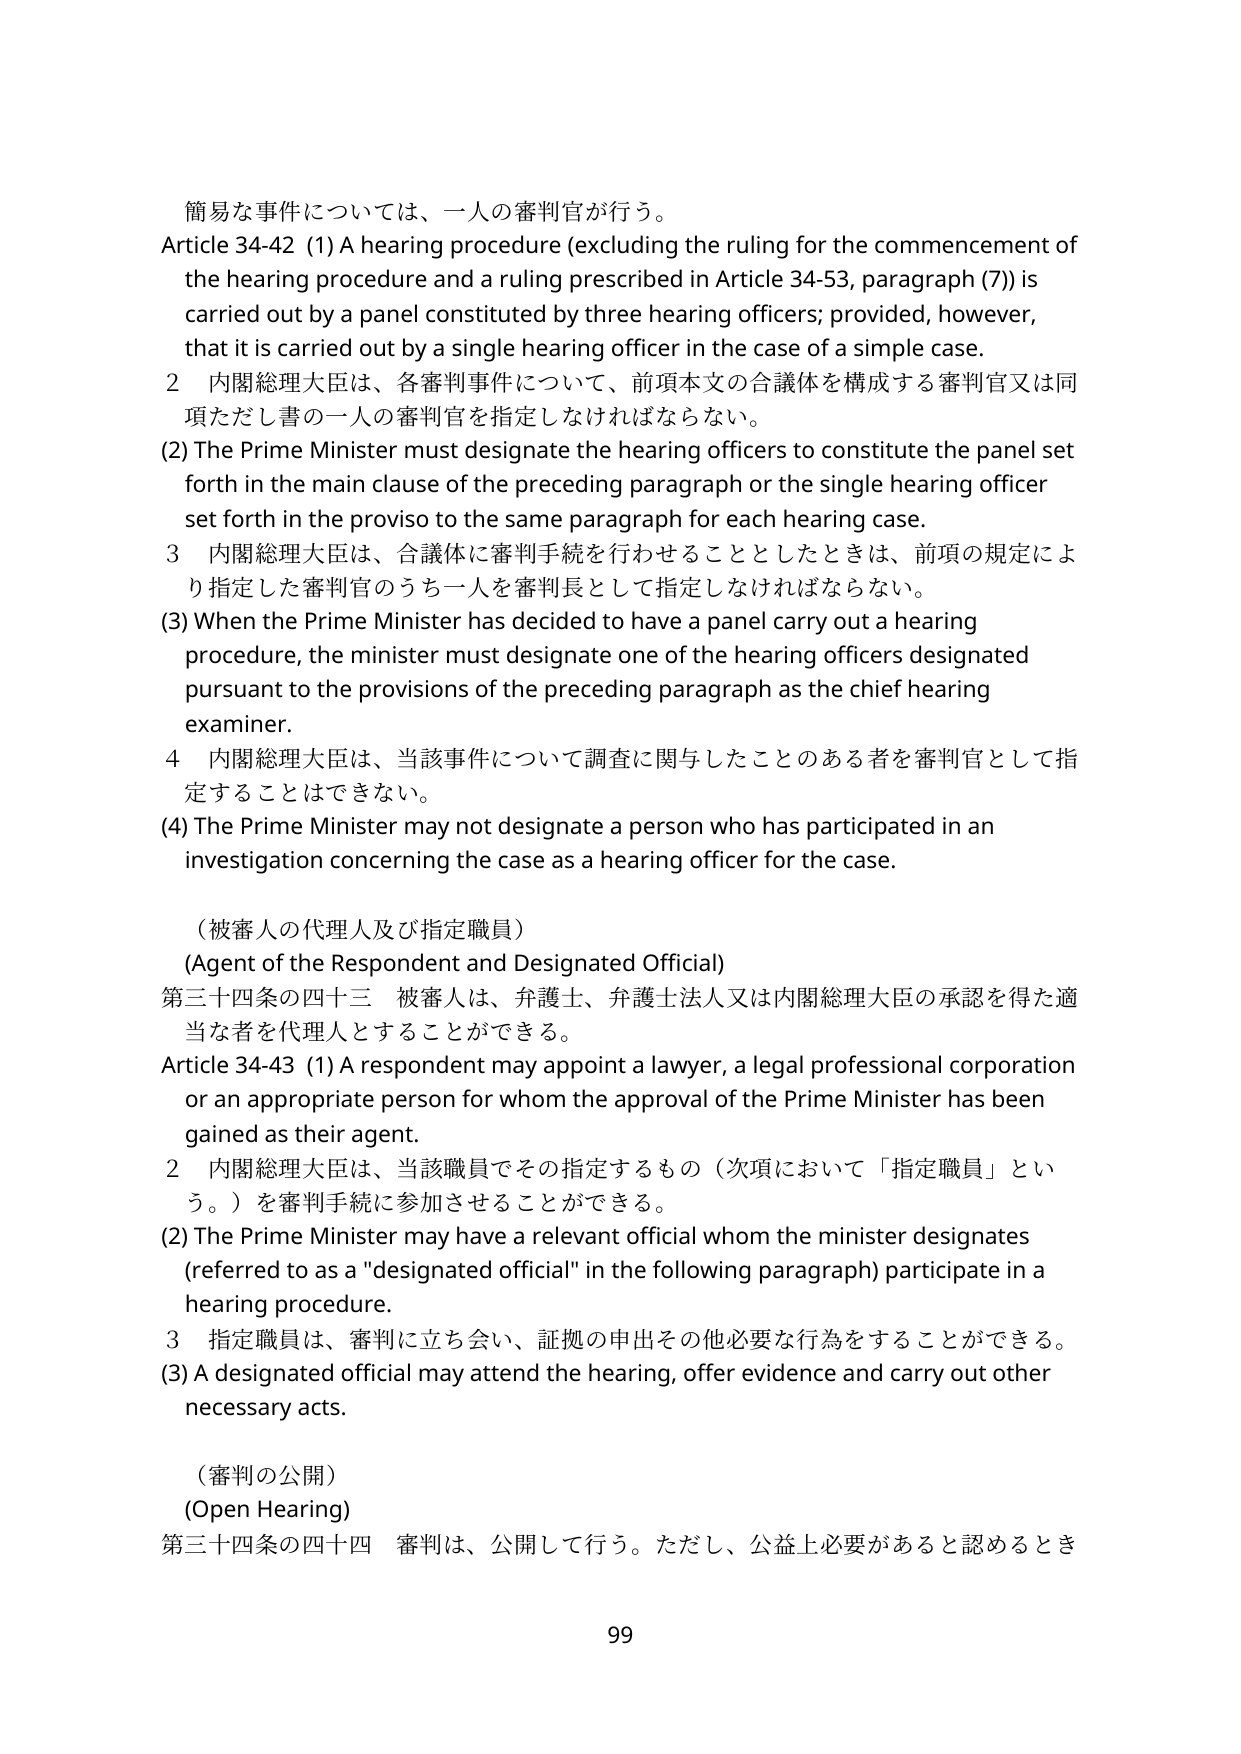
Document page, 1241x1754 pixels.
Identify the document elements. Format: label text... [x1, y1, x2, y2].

text (3) When the Prime Minister has decided to have a panel carry out a hearing procedure, the minister must designate one of the hearing officers designated pursuant to the provisions of the preceding paragraph as the chief hearing examiner. [161, 604, 1079, 740]
text Article 34-42 (1) A hearing procedure (excluding the ruling for the commencement of the hearing procedure and a ruling prescribed in Article 34-53, paragraph (7)) is carried out by a panel constituted by three hearing officers; provided, however, that it is carried out by a single hearing officer in the case of a simple case. [161, 228, 1079, 364]
text (2) The Prime Minister must designate the hearing officers to constitute the panel set forth in the main clause of the preceding paragraph or the single hearing officer set forth in the proviso to the same paragraph for each hearing case. [161, 433, 1079, 535]
text ３ 指定職員は、審判に立ち会い、証拠の申出その他必要な行為をすることができる。 [161, 1321, 1079, 1355]
text (3) A designated official may attend the hearing, offer evidence and carry out other necessary acts. [161, 1355, 1079, 1424]
text （被審人の代理人及び指定職員） [184, 911, 1079, 945]
text ３ 内閣総理大臣は、合議体に審判手続を行わせることとしたときは、前項の規定により指定した審判官のうち一人を審判長として指定しなければならない。 [161, 535, 1079, 604]
text (Agent of the Respondent and Designated Official) [184, 945, 1079, 979]
text ２ 内閣総理大臣は、当該職員でその指定するもの（次項において「指定職員」という。）を審判手続に参加させることができる。 [161, 1150, 1079, 1219]
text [161, 194, 1079, 228]
text (4) The Prime Minister may not designate a person who has participated in an investigation concerning the case as a hearing officer for the case. [161, 809, 1079, 877]
text ４ 内閣総理大臣は、当該事件について調査に関与したことのある者を審判官として指定することはできない。 [161, 740, 1079, 809]
text (2) The Prime Minister may have a relevant official whom the minister designates (referred to as a "designated official" in the following paragraph) participate in a hearing procedure. [161, 1219, 1079, 1321]
text (Open Hearing) [184, 1492, 1079, 1526]
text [161, 1526, 1079, 1560]
text ２ 内閣総理大臣は、各審判事件について、前項本文の合議体を構成する審判官又は同項ただし書の一人の審判官を指定しなければならない。 [161, 364, 1079, 433]
text （審判の公開） [184, 1458, 1079, 1492]
text 第三十四条の四十三 被審人は、弁護士、弁護士法人又は内閣総理大臣の承認を得た適当な者を代理人とすることができる。 [161, 979, 1079, 1048]
text Article 34-43 (1) A respondent may appoint a lawyer, a legal professional corporation or an appropriate person for whom the approval of the Prime Minister has been gained as their agent. [161, 1048, 1079, 1150]
